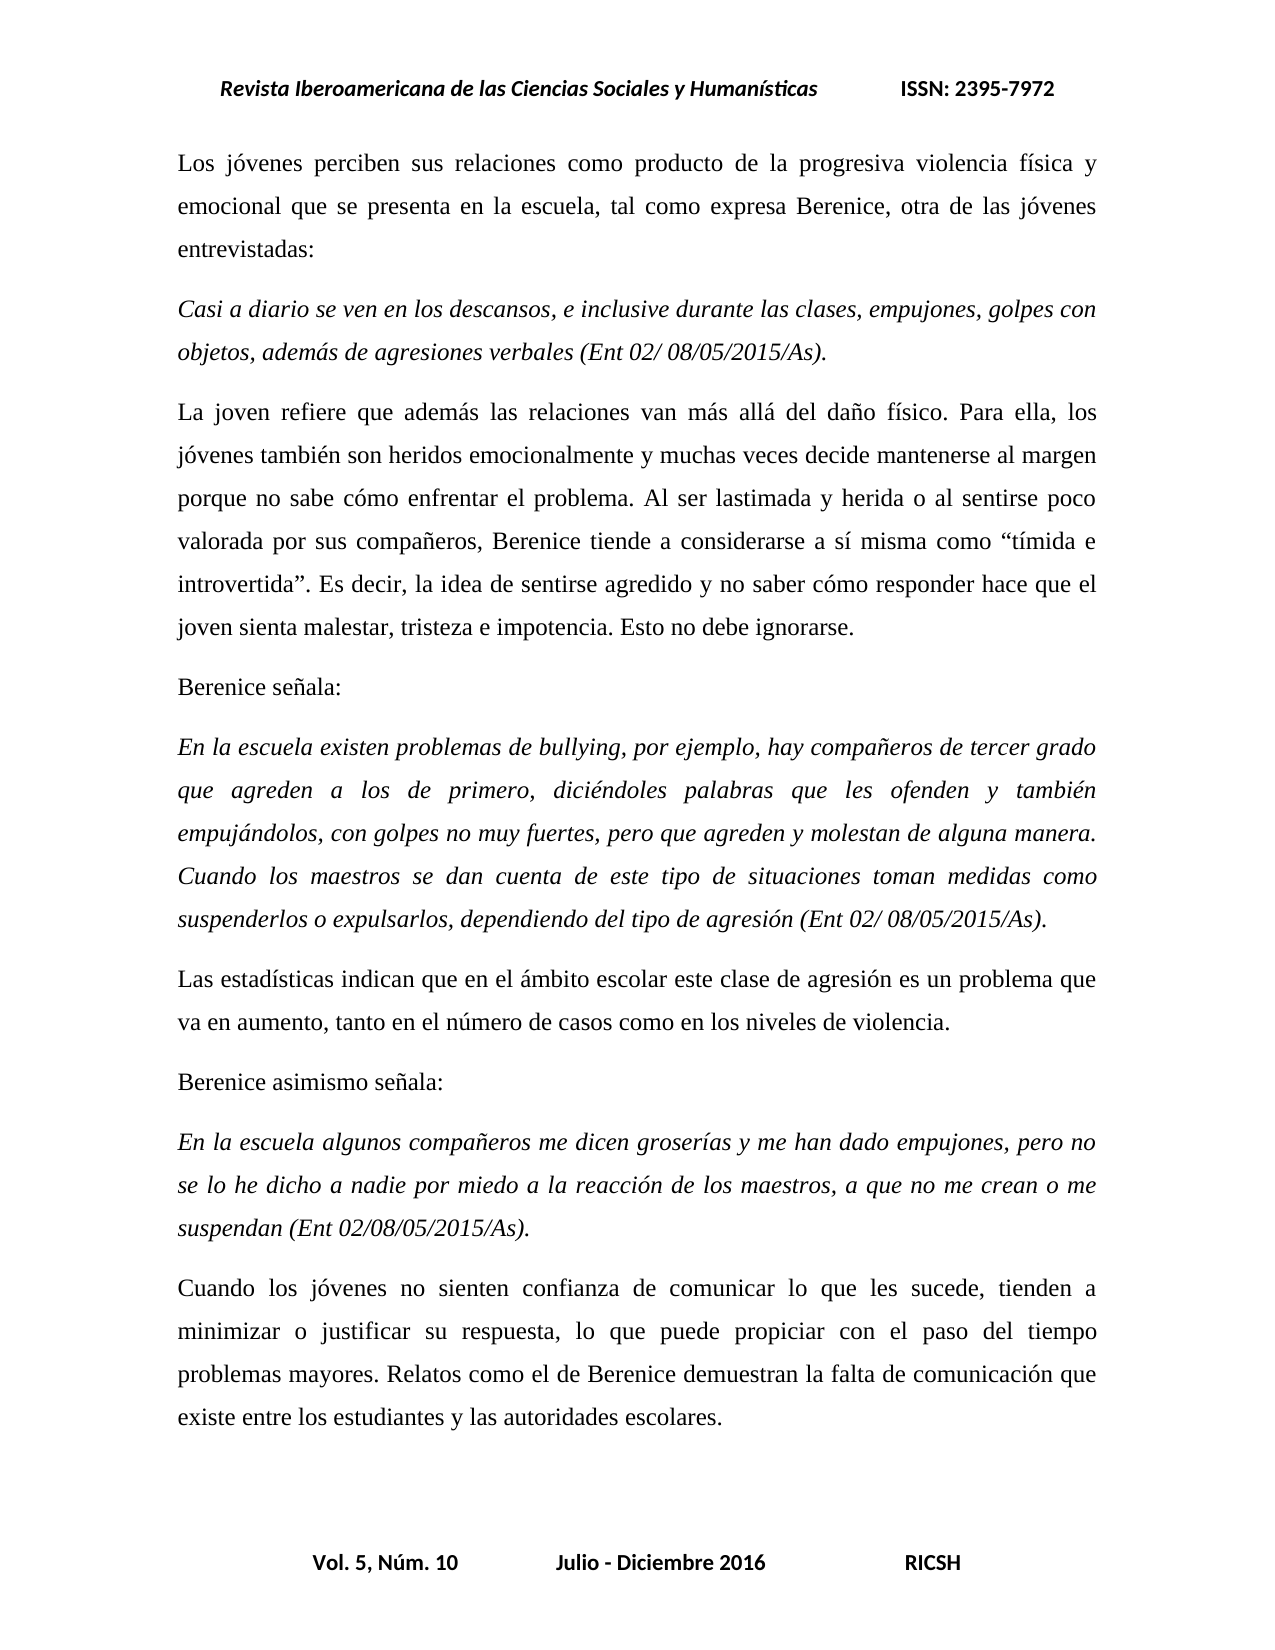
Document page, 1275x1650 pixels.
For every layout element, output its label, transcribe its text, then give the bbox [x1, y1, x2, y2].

text Cuando los jóvenes no sienten confianza de comunicar lo que les sucede, tienden a minimizar o justificar su respuesta, lo que puede propiciar con el paso del tiempo problemas mayores. Relatos como el de Berenice demuestran la falta de comunicación que existe entre los estudiantes y las autoridades escolares. [177, 1273, 1098, 1431]
text En la escuela existen problemas de bullying, por ejemplo, hay compañeros de tercer grado que agreden a los de primero, diciéndoles palabras que les ofenden y también empujándolos, con golpes no muy fuertes, pero que agreden y molestan de alguna manera. Cuando los maestros se dan cuenta de este tipo de situaciones toman medidas como suspenderlos o expulsarlos, dependiendo del tipo de agresión (Ent 02/ 08/05/2015/As). [177, 732, 1098, 933]
text En la escuela algunos compañeros me dicen groserías y me han dado empujones, pero no se lo he dicho a nadie por miedo a la reacción de los maestros, a que no me crean o me suspendan (Ent 02/08/05/2015/As). [177, 1127, 1098, 1242]
text Berenice señala: [177, 672, 1098, 701]
text La joven refiere que además las relaciones van más allá del daño físico. Para ella, los jóvenes también son heridos emocionalmente y muchas veces decide mantenerse al margen porque no sabe cómo enfrentar el problema. Al ser lastimada y herida o al sentirse poco valorada por sus compañeros, Berenice tiende a considerarse a sí misma como “tímida e introvertida”. Es decir, la idea de sentirse agredido y no saber cómo responder hace que el joven sienta malestar, tristeza e impotencia. Esto no debe ignorarse. [177, 397, 1098, 641]
text Berenice asimismo señala: [177, 1067, 1098, 1096]
text Casi a diario se ven en los descansos, e inclusive durante las clases, empujones, golpes con objetos, además de agresiones verbales (Ent 02/ 08/05/2015/As). [177, 294, 1098, 366]
text Las estadísticas indican que en el ámbito escolar este clase de agresión es un problema que va en aumento, tanto en el número de casos como en los niveles de violencia. [177, 964, 1098, 1036]
text Los jóvenes perciben sus relaciones como producto de la progresiva violencia física y emocional que se presenta en la escuela, tal como expresa Berenice, otra de las jóvenes entrevistadas: [177, 148, 1098, 263]
